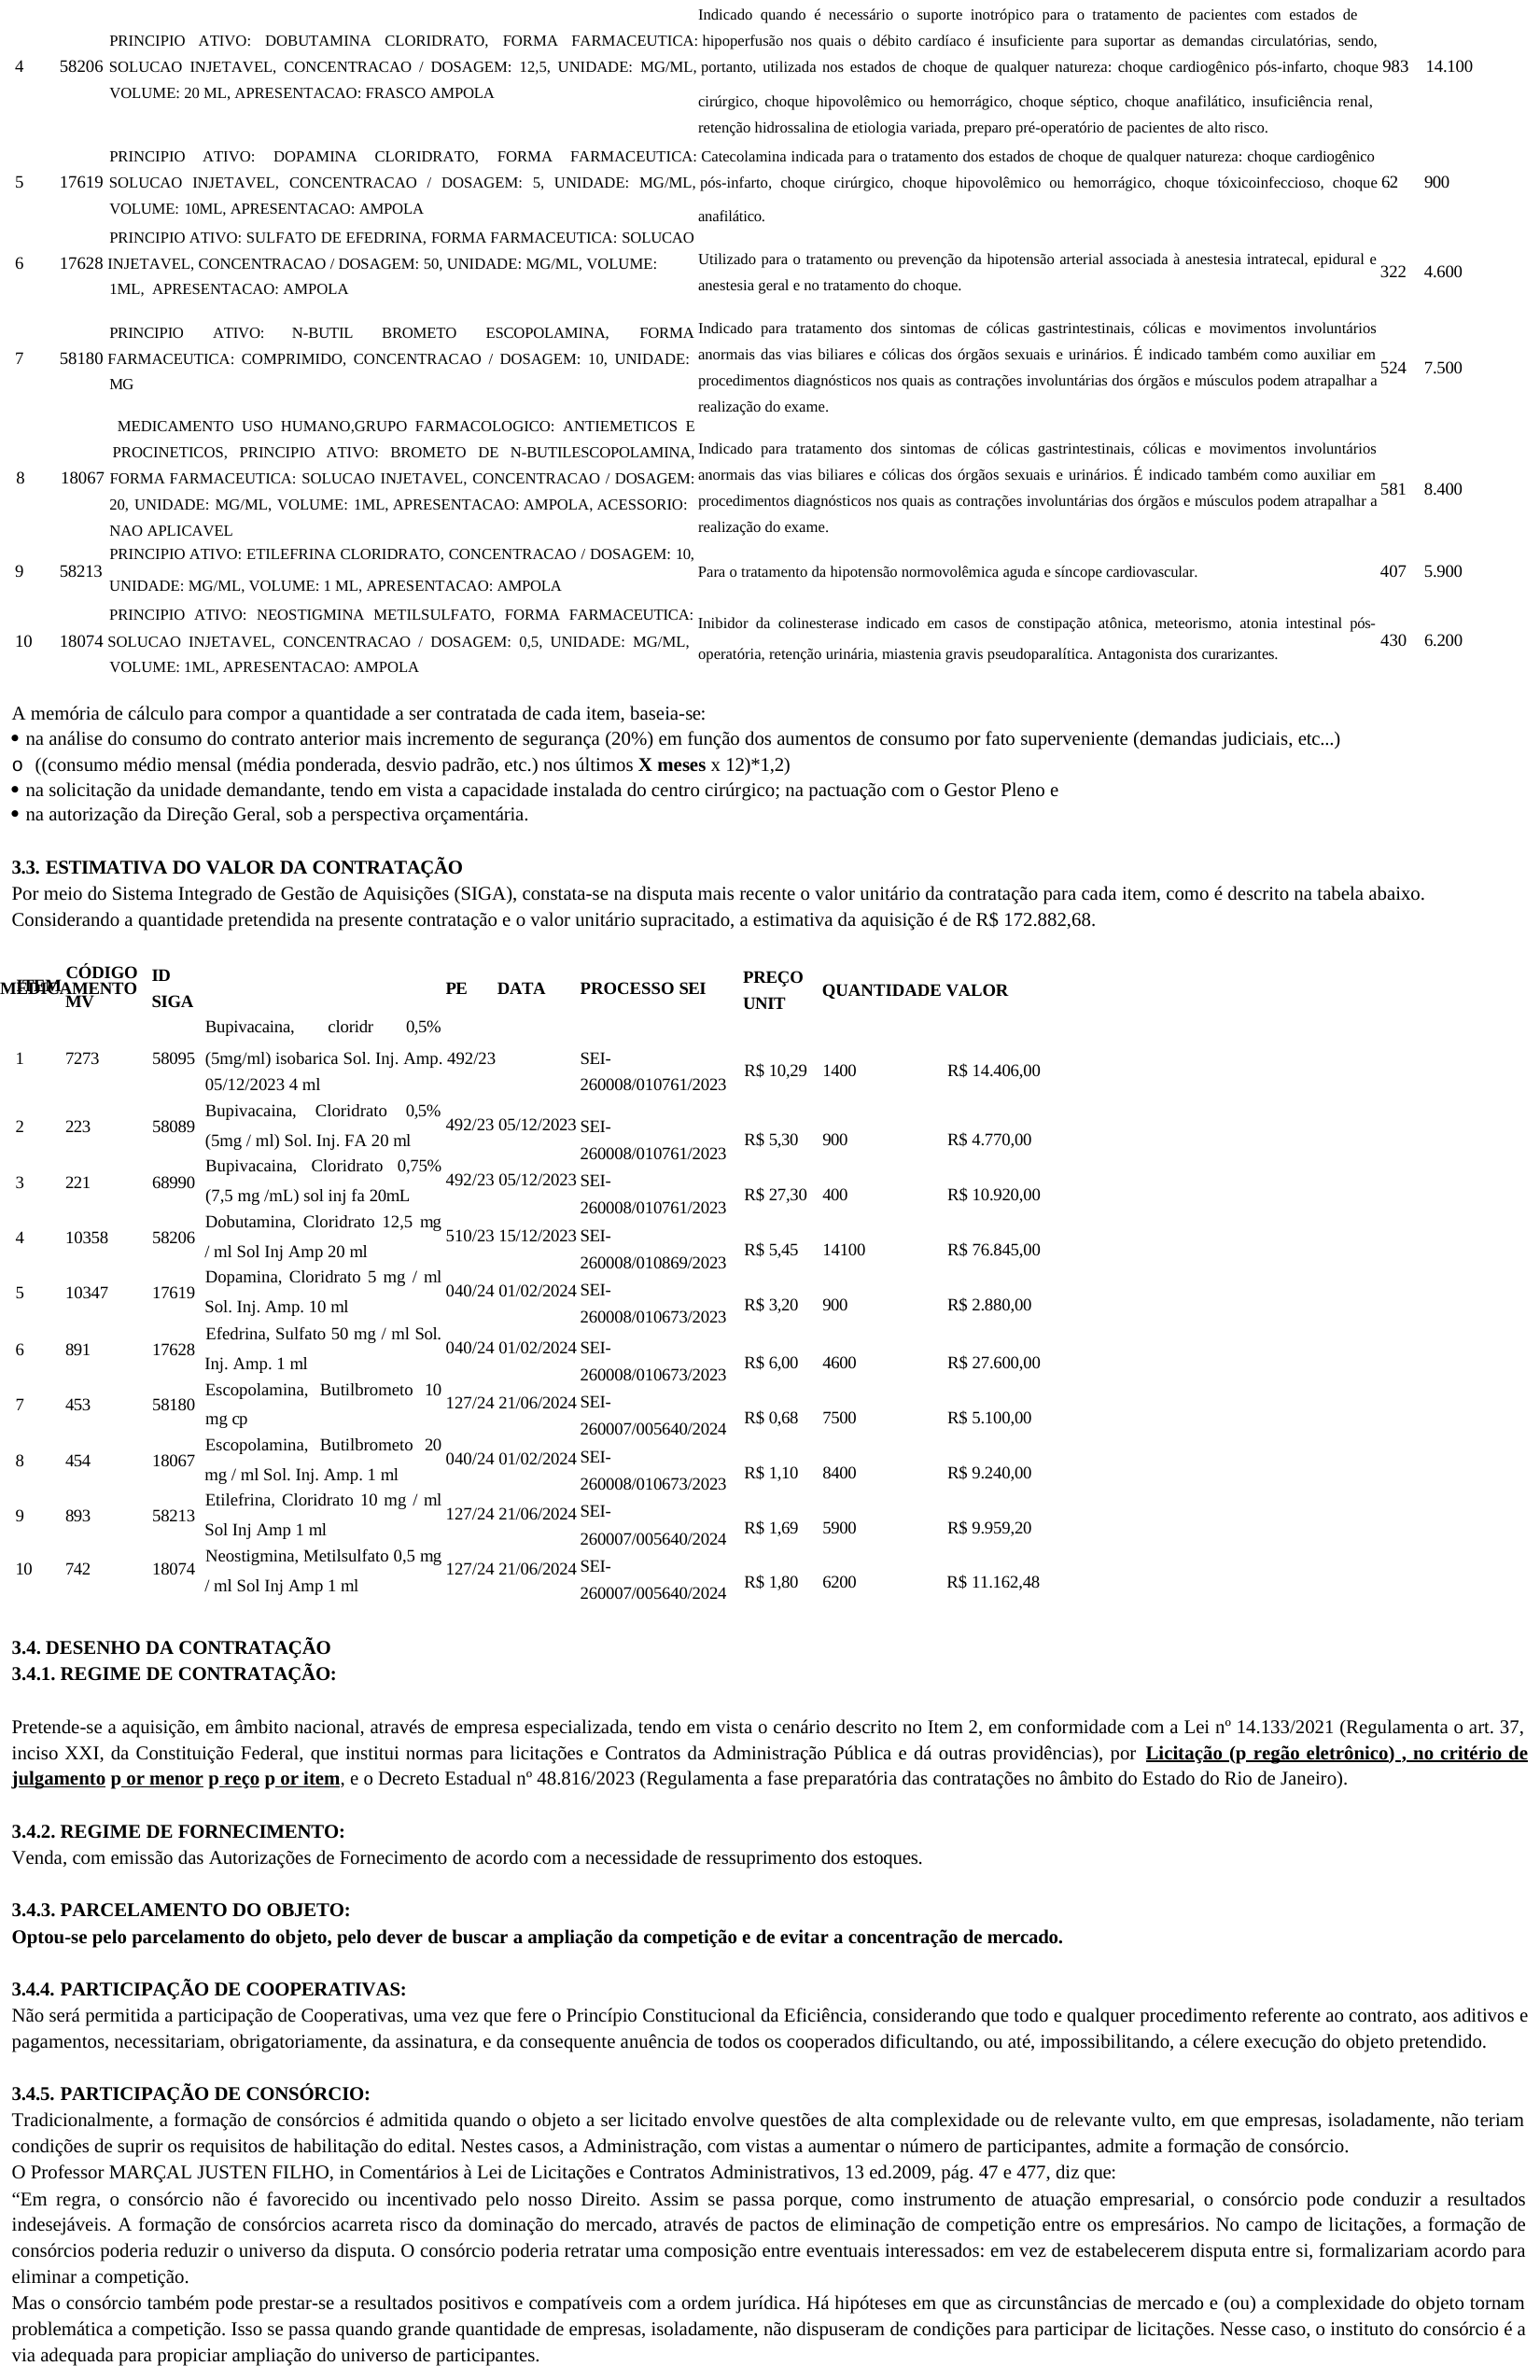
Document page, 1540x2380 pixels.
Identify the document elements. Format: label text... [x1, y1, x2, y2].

text PRINCIPIO ATIVO: SULFATO DE EFEDRINA, FORMA FARMACEUTICA: SOLUCAO [109, 229, 694, 246]
text Utilizado para o tratamento ou prevenção da hipotensão arterial associada à anestesia intratecal, epidural e anestesia geral e no tratamento do choque. [698, 250, 1377, 294]
subtitle PARTICIPAÇÃO DE COOPERATIVAS: [11, 1978, 1540, 2000]
text / ml Sol Inj Amp 1 ml [110, 1578, 454, 1594]
text Dopamina, Cloridrato 5 mg / ml [70, 1269, 577, 1286]
text Neostigmina, Metilsulfato 0,5 mg [70, 1548, 577, 1565]
text mg cp [70, 1412, 384, 1428]
text (5mg / ml) Sol. Inj. FA 20 ml [204, 1133, 577, 1150]
text MEDICAMENTO USO HUMANO,GRUPO FARMACOLOGICO: ANTIEMETICOS E PROCINETICOS, PRINCIPIO ATIVO: BROMETO DE N-BUTILESCOPOLAMINA, [4, 417, 694, 461]
list ((consumo médio mensal (média ponderada, desvio padrão, etc.) nos últimos X meses x 12)*1,2) [11, 753, 1540, 777]
text 20, UNIDADE: MG/ML, VOLUME: 1ML, APRESENTACAO: AMPOLA, ACESSORIO: NAO APLICAVEL [109, 496, 694, 539]
list na solicitação da unidade demandante, tendo em vista a capacidade instalada do centro cirúrgico; na pactuação com o Gestor Pleno e [11, 777, 1540, 801]
list na autorização da Direção Geral, sob a perspectiva orçamentária. [11, 803, 1540, 825]
text 040/24 01/02/2024 [445, 1286, 577, 1299]
list 58206 SOLUCAO INJETAVEL, CONCENTRACAO / DOSAGEM: 12,5, UNIDADE: MG/ML, portanto, utilizada nos estados de choque de qualquer natureza: choque cardiogênico pós-infarto, choque 983 14.100 [15, 58, 1540, 77]
text Bupivacaina, Cloridrato 0,5% [204, 1103, 577, 1120]
text 492/23 05/12/2023 [445, 1175, 577, 1188]
text (5mg/ml) isobarica Sol. Inj. Amp. 492/23 05/12/2023 4 ml [204, 1048, 577, 1094]
text O Professor MARÇAL JUSTEN FILHO, in Comentários à Lei de Licitações e Contratos Administrativos, 13 ed.2009, pág. 47 e 477, diz que: [11, 2161, 1540, 2183]
text Não será permitida a participação de Cooperativas, uma vez que fere o Princípio Constitucional da Eficiência, considerando que todo e qualquer procedimento referente ao contrato, aos aditivos e pagamentos, necessitariam, obrigatoriamente, da assinatura, e da consequente anuência de todos os cooperados dificultando, ou até, impossibilitando, a célere execução do objeto pretendido. [11, 2004, 1529, 2052]
subtitle PARCELAMENTO DO OBJETO: [11, 1898, 1540, 1921]
text Para o tratamento da hipotensão normovolêmica aguda e síncope cardiovascular. 407 5.900 [698, 562, 1540, 581]
subtitle DESENHO DA CONTRATAÇÃO [11, 1636, 1540, 1659]
text SEI- 260008/010673/2023 SEI- 260007/005640/2024 SEI- 260008/010673/2023 SEI- 260007/005640/2024 SEI- 260007/005640/2024 [580, 1337, 730, 1603]
text Indicado para tratamento dos sintomas de cólicas gastrintestinais, cólicas e movimentos involuntários anormais das vias biliares e cólicas dos órgãos sexuais e urinários. É indicado também como auxiliar em procedimentos diagnósticos nos quais as contrações involuntárias dos órgãos e músculos podem atrapalhar a realização do exame. [698, 319, 1377, 415]
list 17628 INJETAVEL, CONCENTRACAO / DOSAGEM: 50, UNIDADE: MG/ML, VOLUME: 1ML, APRESENTACAO: AMPOLA [15, 253, 694, 298]
text Sol. Inj. Amp. 10 ml [100, 1299, 454, 1316]
text Pretende-se a aquisição, em âmbito nacional, através de empresa especializada, tendo em vista o cenário descrito no Item 2, em conformidade com a Lei nº 14.133/2021 (Regulamenta o art. 37, inciso XXI, da Constituição Federal, que institui normas para licitações e Contratos da Administração Pública e dá outras providências), por Licitação (p regão eletrônico) , no critério de julgamento p or menor p reço p or item, e o Decreto Estadual nº 48.816/2023 (Regulamenta a fase preparatória das contratações no âmbito do Estado do Rio de Janeiro). [11, 1715, 1529, 1789]
text Venda, com emissão das Autorizações de Fornecimento de acordo com a necessidade de ressuprimento dos estoques. [11, 1846, 1540, 1869]
text Sol Inj Amp 1 ml [78, 1522, 454, 1539]
text Bupivacaina, cloridr 0,5% [204, 1022, 707, 1036]
text PRINCIPIO ATIVO: N-BUTIL BROMETO ESCOPOLAMINA, FORMA [109, 324, 694, 342]
list REGIME DE CONTRATAÇÃO: [11, 1662, 1540, 1685]
text mg / ml Sol. Inj. Amp. 1 ml [26, 1467, 577, 1484]
text 581 8.400 [1380, 479, 1540, 498]
text 430 6.200 [1380, 631, 1540, 651]
text SEI- 260008/010761/2023 SEI- 260008/010761/2023 SEI- 260008/010869/2023 SEI- 260008/010673/2023 [580, 1116, 730, 1327]
list 17619 SOLUCAO INJETAVEL, CONCENTRACAO / DOSAGEM: 5, UNIDADE: MG/ML, pós-infarto, choque cirúrgico, choque hipovolêmico ou hemorrágico, choque tóxicoinfeccioso, choque 62 900 [15, 172, 1540, 191]
text Inj. Amp. 1 ml [70, 1356, 442, 1373]
text (7,5 mg /mL) sol inj fa 20mL [38, 1188, 577, 1205]
text MEDICAMENTO PE DATA PROCESSO SEI [0, 978, 707, 998]
text anafilático. [698, 207, 1377, 225]
text 492/23 05/12/2023 [445, 1120, 577, 1133]
text 510/23 15/12/2023 [445, 1231, 577, 1244]
list na análise do consumo do contrato anterior mais incremento de segurança (20%) em função dos aumentos de consumo por fato superveniente (demandas judiciais, etc...) [11, 727, 1540, 749]
subtitle PARTICIPAÇÃO DE CONSÓRCIO: [11, 2082, 1540, 2105]
text / ml Sol Inj Amp 20 ml [119, 1244, 454, 1261]
text Etilefrina, Cloridrato 10 mg / ml [70, 1492, 577, 1509]
text VOLUME: 10ML, APRESENTACAO: AMPOLA [109, 200, 694, 217]
text operatória, retenção urinária, miastenia gravis pseudoparalítica. Antagonista dos curarizantes. [698, 645, 1282, 663]
text A memória de cálculo para compor a quantidade a ser contratada de cada item, baseia-se: [11, 702, 1540, 724]
subtitle ESTIMATIVA DO VALOR DA CONTRATAÇÃO [11, 856, 1540, 878]
text Mas o consórcio também pode prestar-se a resultados positivos e compatíveis com a ordem jurídica. Há hipóteses em que as circunstâncias de mercado e (ou) a complexidade do objeto tornam problemática a competição. Isso se passa quando grande quantidade de empresas, isoladamente, não dispuseram de condições para participar de licitações. Nesse caso, o instituto do consórcio é a via adequada para propiciar ampliação do universo de participantes. [11, 2291, 1529, 2366]
text PREÇO UNIT [743, 967, 805, 1014]
text 127/24 21/06/2024 [445, 1565, 577, 1578]
text Dobutamina, Cloridrato 12,5 mg [70, 1214, 577, 1231]
text PRINCIPIO ATIVO: DOPAMINA CLORIDRATO, FORMA FARMACEUTICA: Catecolamina indicada para o tratamento dos estados de choque de qualquer natureza: choque cardiogênico [109, 147, 1540, 165]
text Efedrina, Sulfato 50 mg / ml Sol. [70, 1326, 577, 1343]
text Escopolamina, Butilbrometo 20 [70, 1437, 577, 1454]
list 58213 [15, 562, 103, 581]
text 322 4.600 [1380, 261, 1540, 281]
text Bupivacaina, Cloridrato 0,75% [70, 1159, 577, 1175]
text 524 7.500 [1380, 357, 1540, 377]
text Escopolamina, Butilbrometo 10 [70, 1382, 577, 1398]
text QUANTIDADE VALOR [822, 980, 1540, 1001]
text UNIDADE: MG/ML, VOLUME: 1 ML, APRESENTACAO: AMPOLA [109, 576, 694, 595]
text VOLUME: 20 ML, APRESENTACAO: FRASCO AMPOLA [109, 84, 497, 102]
text Por meio do Sistema Integrado de Gestão de Aquisições (SIGA), constata-se na disputa mais recente o valor unitário da contratação para cada item, como é descrito na tabela abaixo. Considerando a quantidade pretendida na presente contratação e o valor unitário supracitado, a estimativa da aquisição é de R$ 172.882,68. [11, 882, 1502, 931]
subtitle REGIME DE FORNECIMENTO: [11, 1819, 1540, 1842]
text “Em regra, o consórcio não é favorecido ou incentivado pelo nosso Direito. Assim se passa porque, como instrumento de atuação empresarial, o consórcio pode conduzir a resultados indesejáveis. A formação de consórcios acarreta risco da dominação do mercado, através de pactos de eliminação de competição entre os empresários. No campo de licitações, a formação de consórcios poderia reduzir o universo da disputa. O consórcio poderia retratar uma composição entre eventuais interessados: em vez de estabelecerem disputa entre si, formalizariam acordo para eliminar a competição. [11, 2187, 1529, 2288]
list 58180 FARMACEUTICA: COMPRIMIDO, CONCENTRACAO / DOSAGEM: 10, UNIDADE: MG [15, 348, 694, 393]
text Indicado quando é necessário o suporte inotrópico para o tratamento de pacientes com estados de PRINCIPIO ATIVO: DOBUTAMINA CLORIDRATO, FORMA FARMACEUTICA: hipoperfusão nos quais o débito cardíaco é insuficiente para suportar as demandas circulatórias, sendo, [109, 6, 1379, 49]
text 040/24 01/02/2024 [445, 1343, 577, 1356]
list 18074 SOLUCAO INJETAVEL, CONCENTRACAO / DOSAGEM: 0,5, UNIDADE: MG/ML, VOLUME: 1ML, APRESENTACAO: AMPOLA [15, 631, 694, 676]
text PRINCIPIO ATIVO: NEOSTIGMINA METILSULFATO, FORMA FARMACEUTICA: [109, 606, 694, 623]
text 127/24 21/06/2024 [445, 1398, 577, 1412]
text cirúrgico, choque hipovolêmico ou hemorrágico, choque séptico, choque anafilático, insuficiência renal, retenção hidrossalina de etiologia variada, preparo pré-operatório de pacientes de alto risco. [698, 92, 1378, 136]
text 127/24 21/06/2024 [445, 1509, 577, 1522]
text Optou-se pelo parcelamento do objeto, pelo dever de buscar a ampliação da competição e de evitar a concentração de mercado. [11, 1925, 1540, 1948]
text SEI- 260008/010761/2023 [580, 1048, 730, 1094]
text Indicado para tratamento dos sintomas de cólicas gastrintestinais, cólicas e movimentos involuntários anormais das vias biliares e cólicas dos órgãos sexuais e urinários. É indicado também como auxiliar em procedimentos diagnósticos nos quais as contrações involuntárias dos órgãos e músculos podem atrapalhar a realização do exame. [698, 440, 1377, 536]
list 18067 FORMA FARMACEUTICA: SOLUCAO INJETAVEL, CONCENTRACAO / DOSAGEM: [0, 469, 694, 487]
text 040/24 01/02/2024 [445, 1454, 577, 1467]
text Tradicionalmente, a formação de consórcios é admitida quando o objeto a ser licitado envolve questões de alta complexidade ou de relevante vulto, em que empresas, isoladamente, não teriam condições de suprir os requisitos de habilitação do edital. Nestes casos, a Administração, com vistas a aumentar o número de participantes, admite a formação de consórcio. [11, 2108, 1529, 2157]
